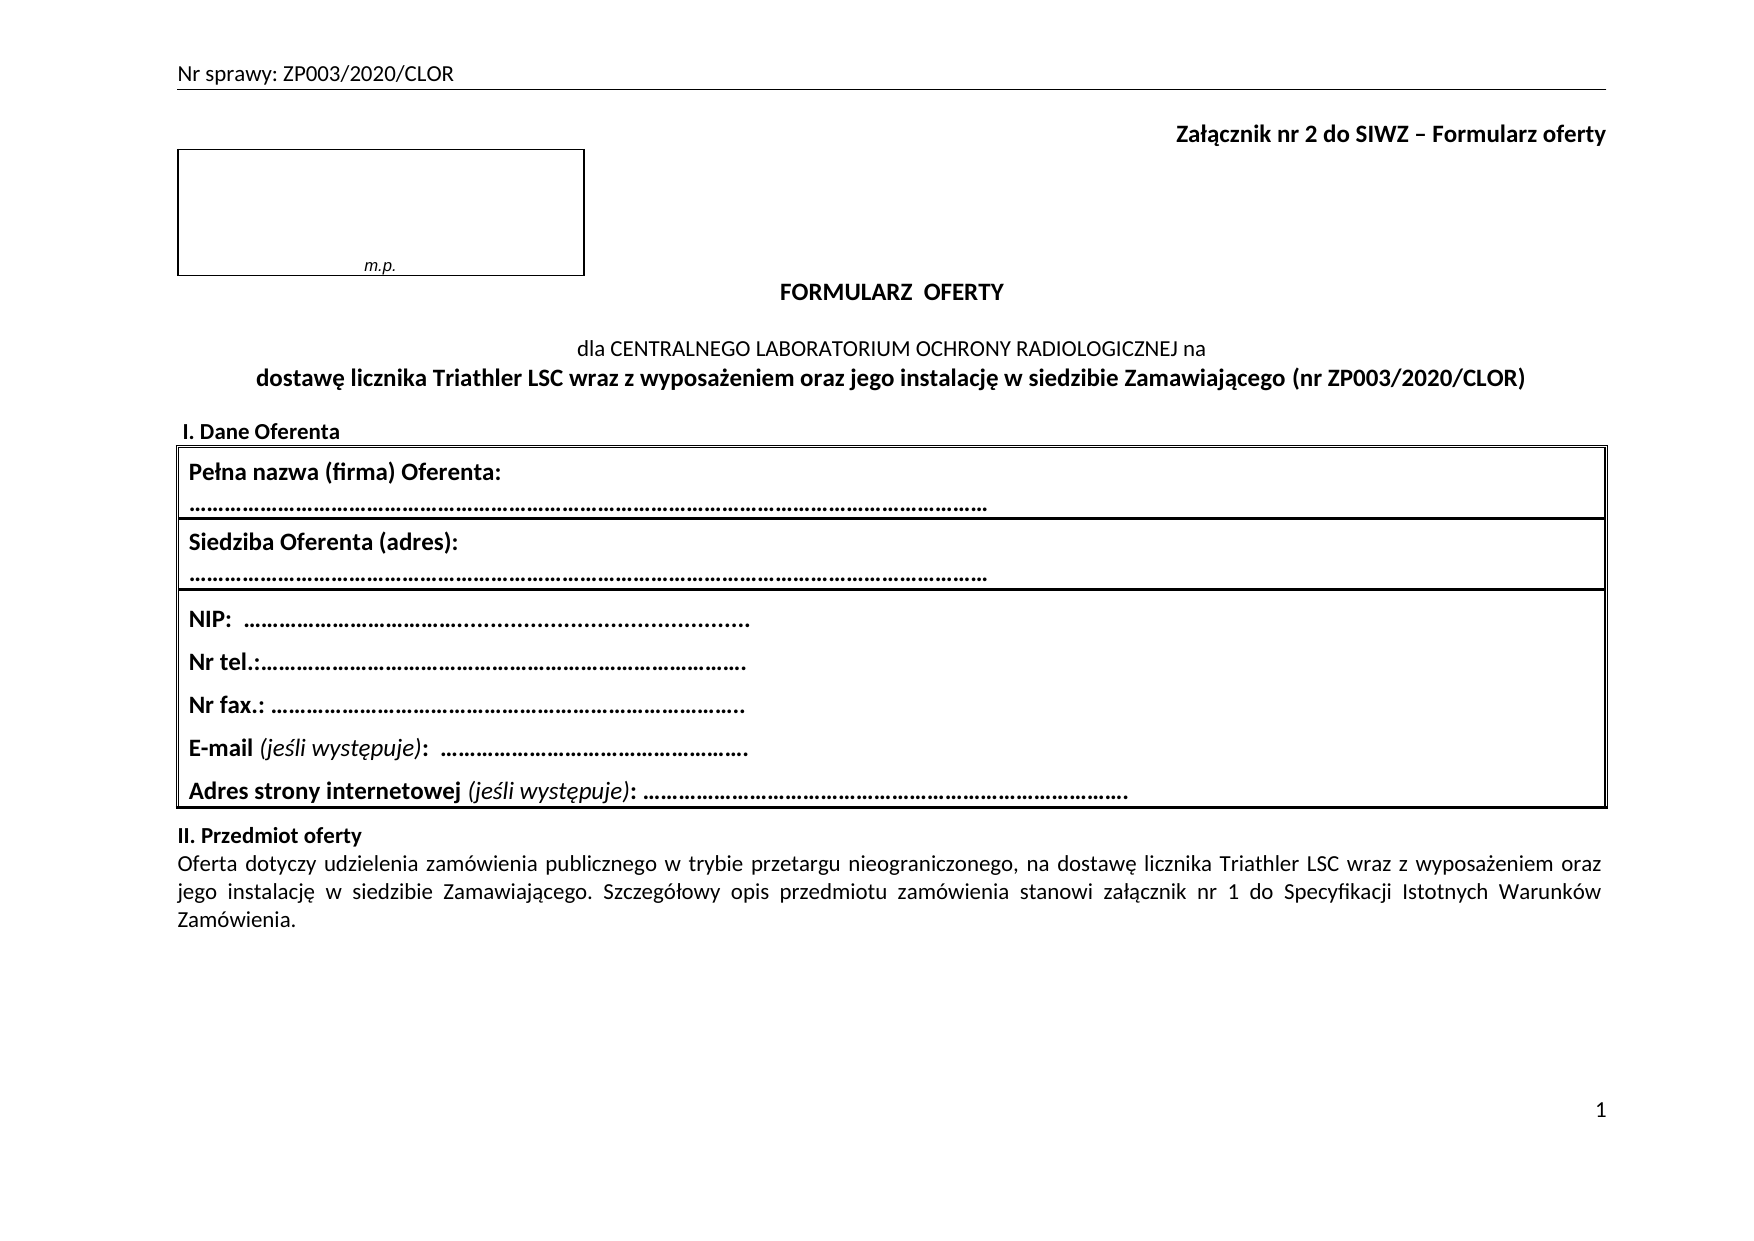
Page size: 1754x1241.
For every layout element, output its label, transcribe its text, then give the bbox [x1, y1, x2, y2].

text II. Przedmiot oferty [177, 821, 1606, 849]
text Załącznik nr 2 do SIWZ – Formularz oferty [207, 118, 1606, 149]
text Oferta dotyczy udzielenia zamówienia publicznego w trybie przetargu nieograniczonego, na dostawę licznika Triathler LSC wraz z wyposażeniem oraz jego instalację w siedzibie Zamawiającego. Szczegółowy opis przedmiotu zamówienia stanowi załącznik nr 1 do Specyfikacji Istotnych Warunków Zamówienia. [177, 849, 1604, 933]
text dla CENTRALNEGO LABORATORIUM OCHRONY RADIOLOGICZNEJ na [177, 334, 1606, 363]
table_cell Siedziba Oferenta (adres): ……………………………………………………………………………………………………………………… [179, 520, 1604, 587]
text FORMULARZ OFERTY [177, 276, 1606, 307]
table_header m.p. [179, 150, 583, 275]
text dostawę licznika Triathler LSC wraz z wyposażeniem oraz jego instalację w siedzibie Zamawiającego (nr ZP003/2020/CLOR) [177, 363, 1604, 393]
subtitle I. Dane Oferenta [177, 417, 1606, 445]
table_cell NIP: ………………………………............................................ Nr tel.:………………………………………………………………………. Nr fax.: …………………………………………………………………….. E-mail (jeśli występuje): ……………………………………………. Adres strony internetowej (jeśli występuje): ………………………………………………………………………. [179, 591, 1604, 806]
table_header Pełna nazwa (firma) Oferenta: ……………………………………………………………………………………………………………………… [179, 448, 1604, 517]
